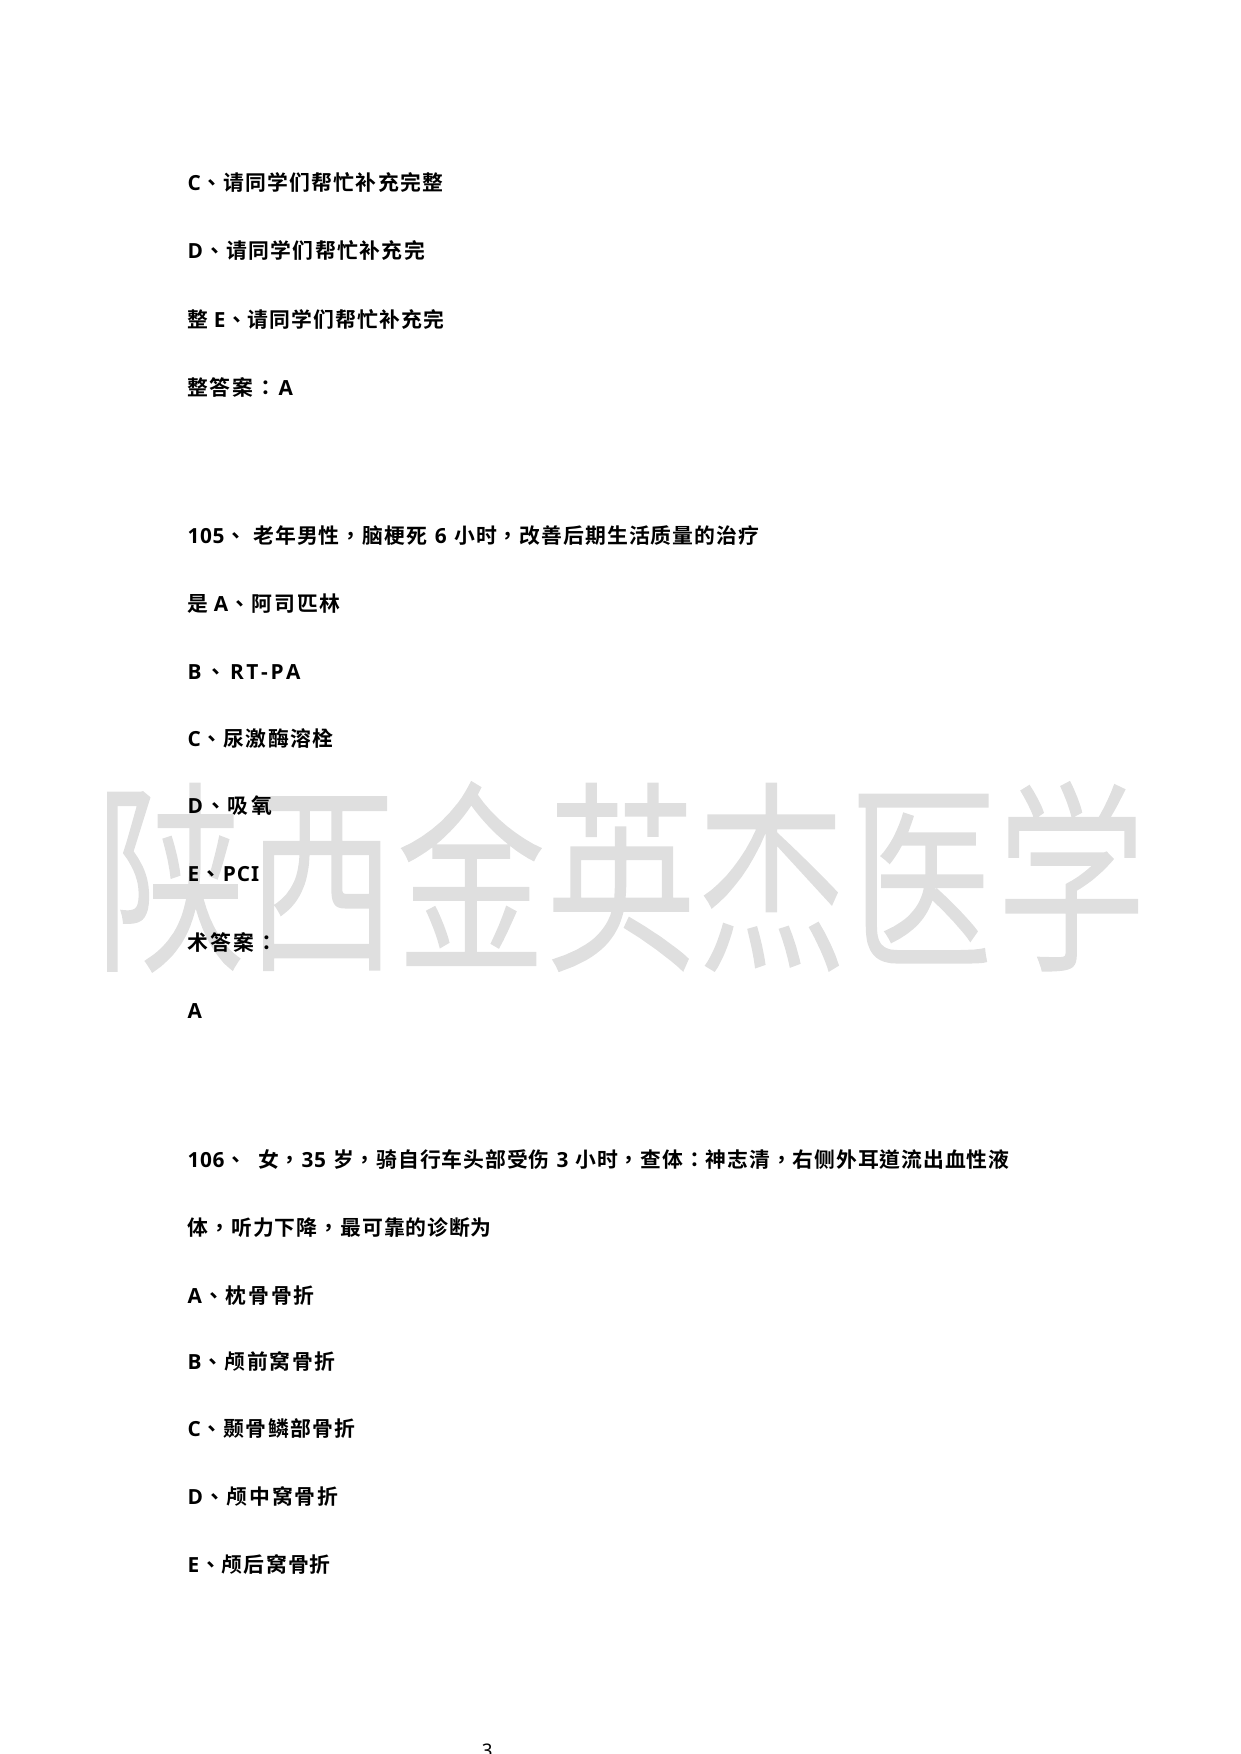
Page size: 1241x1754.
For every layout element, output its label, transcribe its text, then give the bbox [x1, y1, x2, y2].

text 106、 女，35 岁，骑自行车头部受伤 3 小时，查体：神志清，右侧外耳道流出血性液体，听力下降，最可靠的诊断为 [187, 1145, 1053, 1241]
text C、尿激酶溶栓D、吸氧 [187, 724, 333, 820]
text E、颅后窝骨折 [187, 1550, 1071, 1578]
text B、颅前窝骨折 [187, 1347, 1071, 1376]
text C、颞骨鳞部骨折D、颅中窝骨折 [187, 1414, 355, 1510]
text A、枕骨骨折 [187, 1281, 1071, 1309]
text E、PCI 术答案：A [187, 859, 286, 1024]
text C、请同学们帮忙补充完整D、请同学们帮忙补充完整E、请同学们帮忙补充完整答案：A [187, 168, 445, 401]
text 105、 老年男性，脑梗死 6 小时，改善后期生活质量的治疗是A、阿司匹林 [187, 522, 772, 617]
text B、RT-PA [187, 657, 1071, 686]
